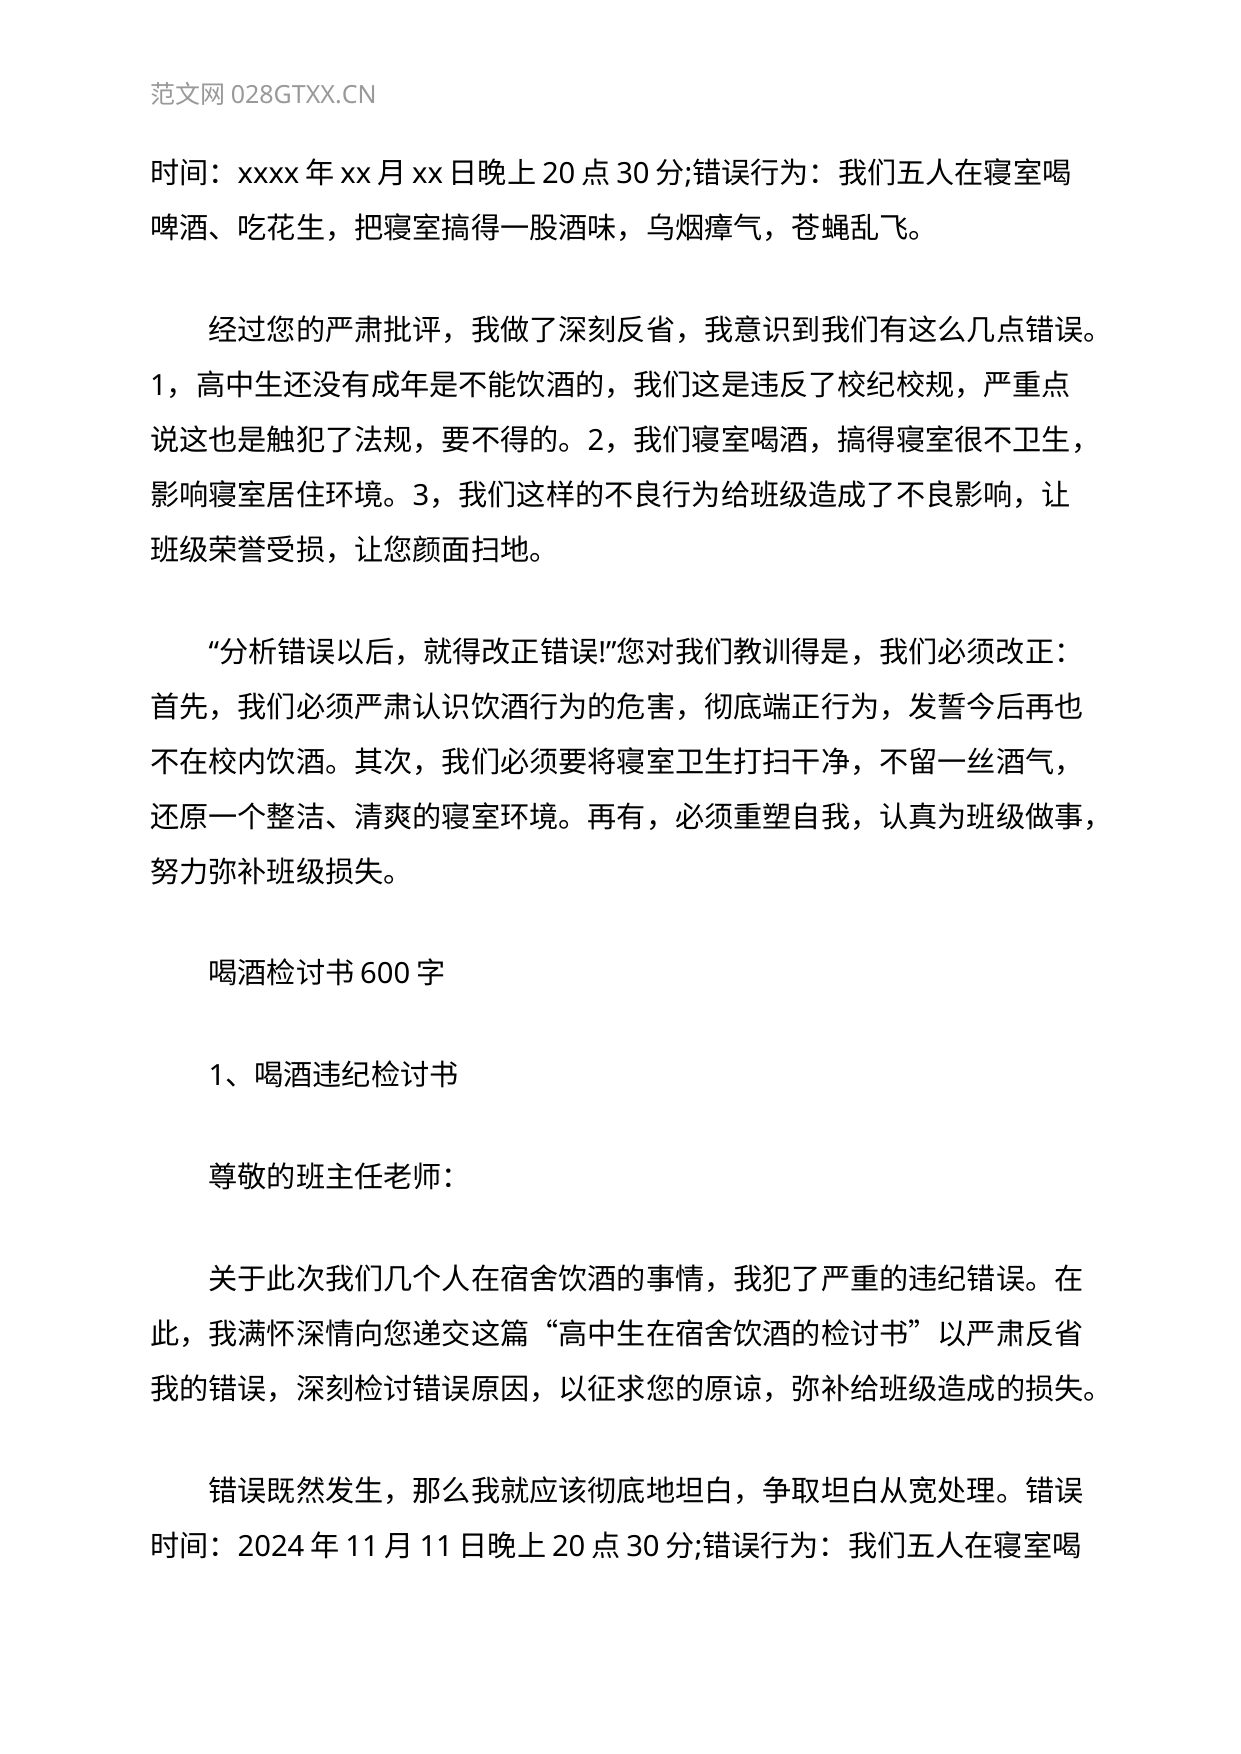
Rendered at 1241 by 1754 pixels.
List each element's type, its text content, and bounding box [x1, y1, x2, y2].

text 1、喝酒违纪检讨书 [150, 1052, 1090, 1094]
text 尊敬的班主任老师： [150, 1154, 1090, 1196]
text 经过您的严肃批评，我做了深刻反省，我意识到我们有这么几点错误。1，高中生还没有成年是不能饮酒的，我们这是违反了校纪校规，严重点说这也是触犯了法规，要不得的。2，我们寝室喝酒，搞得寝室很不卫生，影响寝室居住环境。3，我们这样的不良行为给班级造成了不良影响，让班级荣誉受损，让您颜面扫地。 [150, 307, 1090, 569]
text 关于此次我们几个人在宿舍饮酒的事情，我犯了严重的违纪错误。在此，我满怀深情向您递交这篇“高中生在宿舍饮酒的检讨书”以严肃反省我的错误，深刻检讨错误原因，以征求您的原谅，弥补给班级造成的损失。 [150, 1256, 1090, 1408]
text 喝酒检讨书600字 [150, 950, 1090, 992]
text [150, 1467, 1090, 1564]
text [150, 150, 1090, 247]
text “分析错误以后，就得改正错误!”您对我们教训得是，我们必须改正：首先，我们必须严肃认识饮酒行为的危害，彻底端正行为，发誓今后再也不在校内饮酒。其次，我们必须要将寝室卫生打扫干净，不留一丝酒气，还原一个整洁、清爽的寝室环境。再有，必须重塑自我，认真为班级做事，努力弥补班级损失。 [150, 628, 1090, 890]
